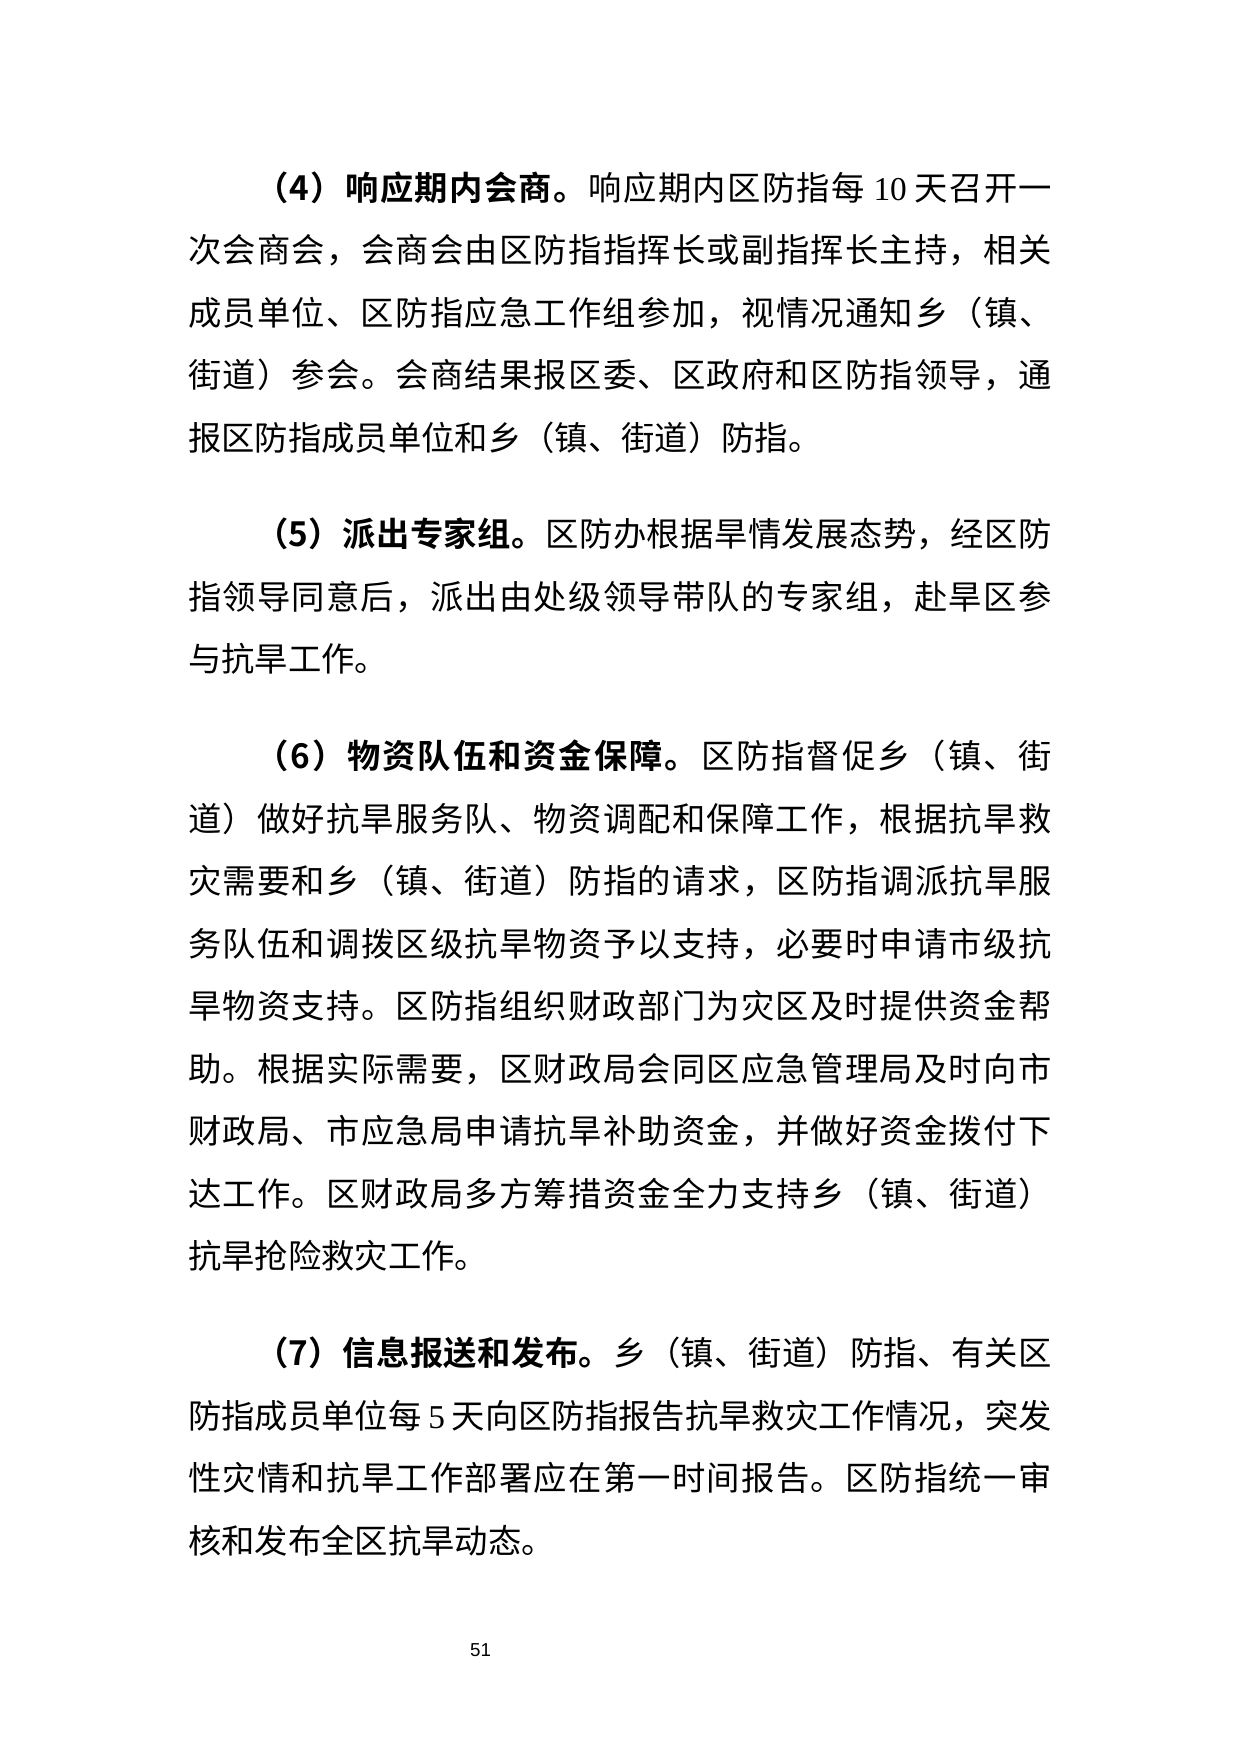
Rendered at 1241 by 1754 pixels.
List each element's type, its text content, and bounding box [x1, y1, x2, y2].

list （6）物资队伍和资金保障。区防指督促乡（镇、街道）做好抗旱服务队、物资调配和保障工作，根据抗旱救灾需要和乡（镇、街道）防指的请求，区防指调派抗旱服务队伍和调拨区级抗旱物资予以支持，必要时申请市级抗旱物资支持。区防指组织财政部门为灾区及时提供资金帮助。根据实际需要，区财政局会同区应急管理局及时向市财政局、市应急局申请抗旱补助资金，并做好资金拨付下达工作。区财政局多方筹措资金全力支持乡（镇、街道）抗旱抢险救灾工作。 [188, 719, 1052, 1281]
list （4）响应期内会商。响应期内区防指每10天召开一次会商会，会商会由区防指指挥长或副指挥长主持，相关成员单位、区防指应急工作组参加，视情况通知乡（镇、街道）参会。会商结果报区委、区政府和区防指领导，通报区防指成员单位和乡（镇、街道）防指。 [188, 150, 1052, 462]
list （7）信息报送和发布。乡（镇、街道）防指、有关区防指成员单位每5天向区防指报告抗旱救灾工作情况，突发性灾情和抗旱工作部署应在第一时间报告。区防指统一审核和发布全区抗旱动态。 [188, 1316, 1052, 1566]
list （5）派出专家组。区防办根据旱情发展态势，经区防指领导同意后，派出由处级领导带队的专家组，赴旱区参与抗旱工作。 [188, 497, 1052, 684]
